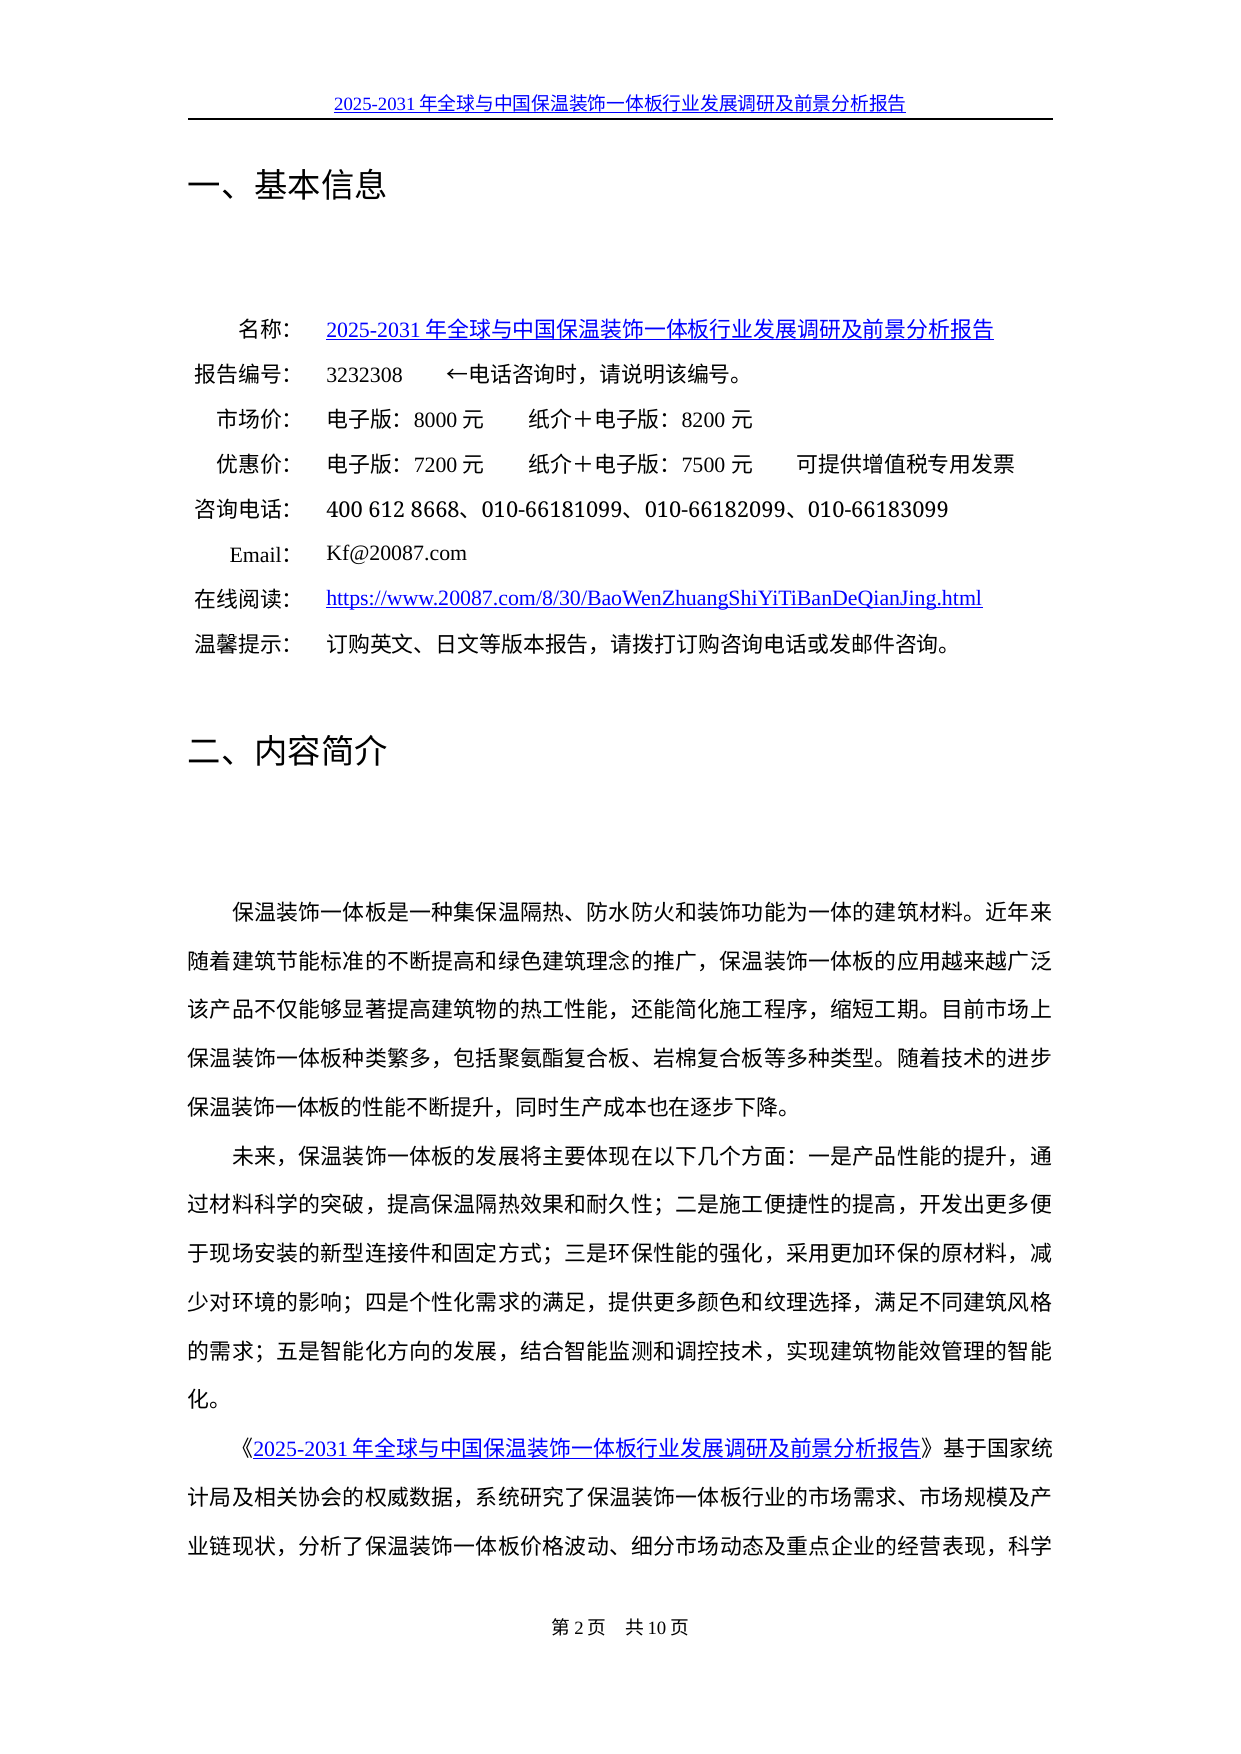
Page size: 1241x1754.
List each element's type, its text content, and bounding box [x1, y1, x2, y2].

title 一、基本信息 [187, 150, 1053, 215]
table_cell 报告编号： [167, 357, 315, 402]
table_cell Kf@20087.com [315, 537, 1073, 582]
table_cell 3232308 ←电话咨询时，请说明该编号。 [315, 357, 1073, 402]
table_cell [315, 582, 1073, 627]
table_cell 电子版：7200 元 纸介＋电子版：7500 元 可提供增值税专用发票 [315, 447, 1073, 492]
table_cell 400 612 8668、010-66181099、010-66182099、010-66183099 [315, 492, 1073, 537]
table_header 名称： [167, 312, 315, 357]
table_header 2025-2031年全球与中国保温装饰一体板行业发展调研及前景分析报告 [315, 312, 1073, 357]
table_cell 优惠价： [167, 447, 315, 492]
table_cell 订购英文、日文等版本报告，请拨打订购咨询电话或发邮件咨询。 [315, 627, 1073, 672]
table_cell Email： [167, 537, 315, 582]
table_cell 电子版：8000 元 纸介＋电子版：8200 元 [315, 402, 1073, 447]
table_cell 咨询电话： [167, 492, 315, 537]
table_cell 市场价： [167, 402, 315, 447]
title 二、内容简介 [187, 717, 1053, 782]
table_cell 温馨提示： [167, 627, 315, 672]
table_cell 在线阅读： [167, 582, 315, 627]
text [187, 894, 1053, 1561]
